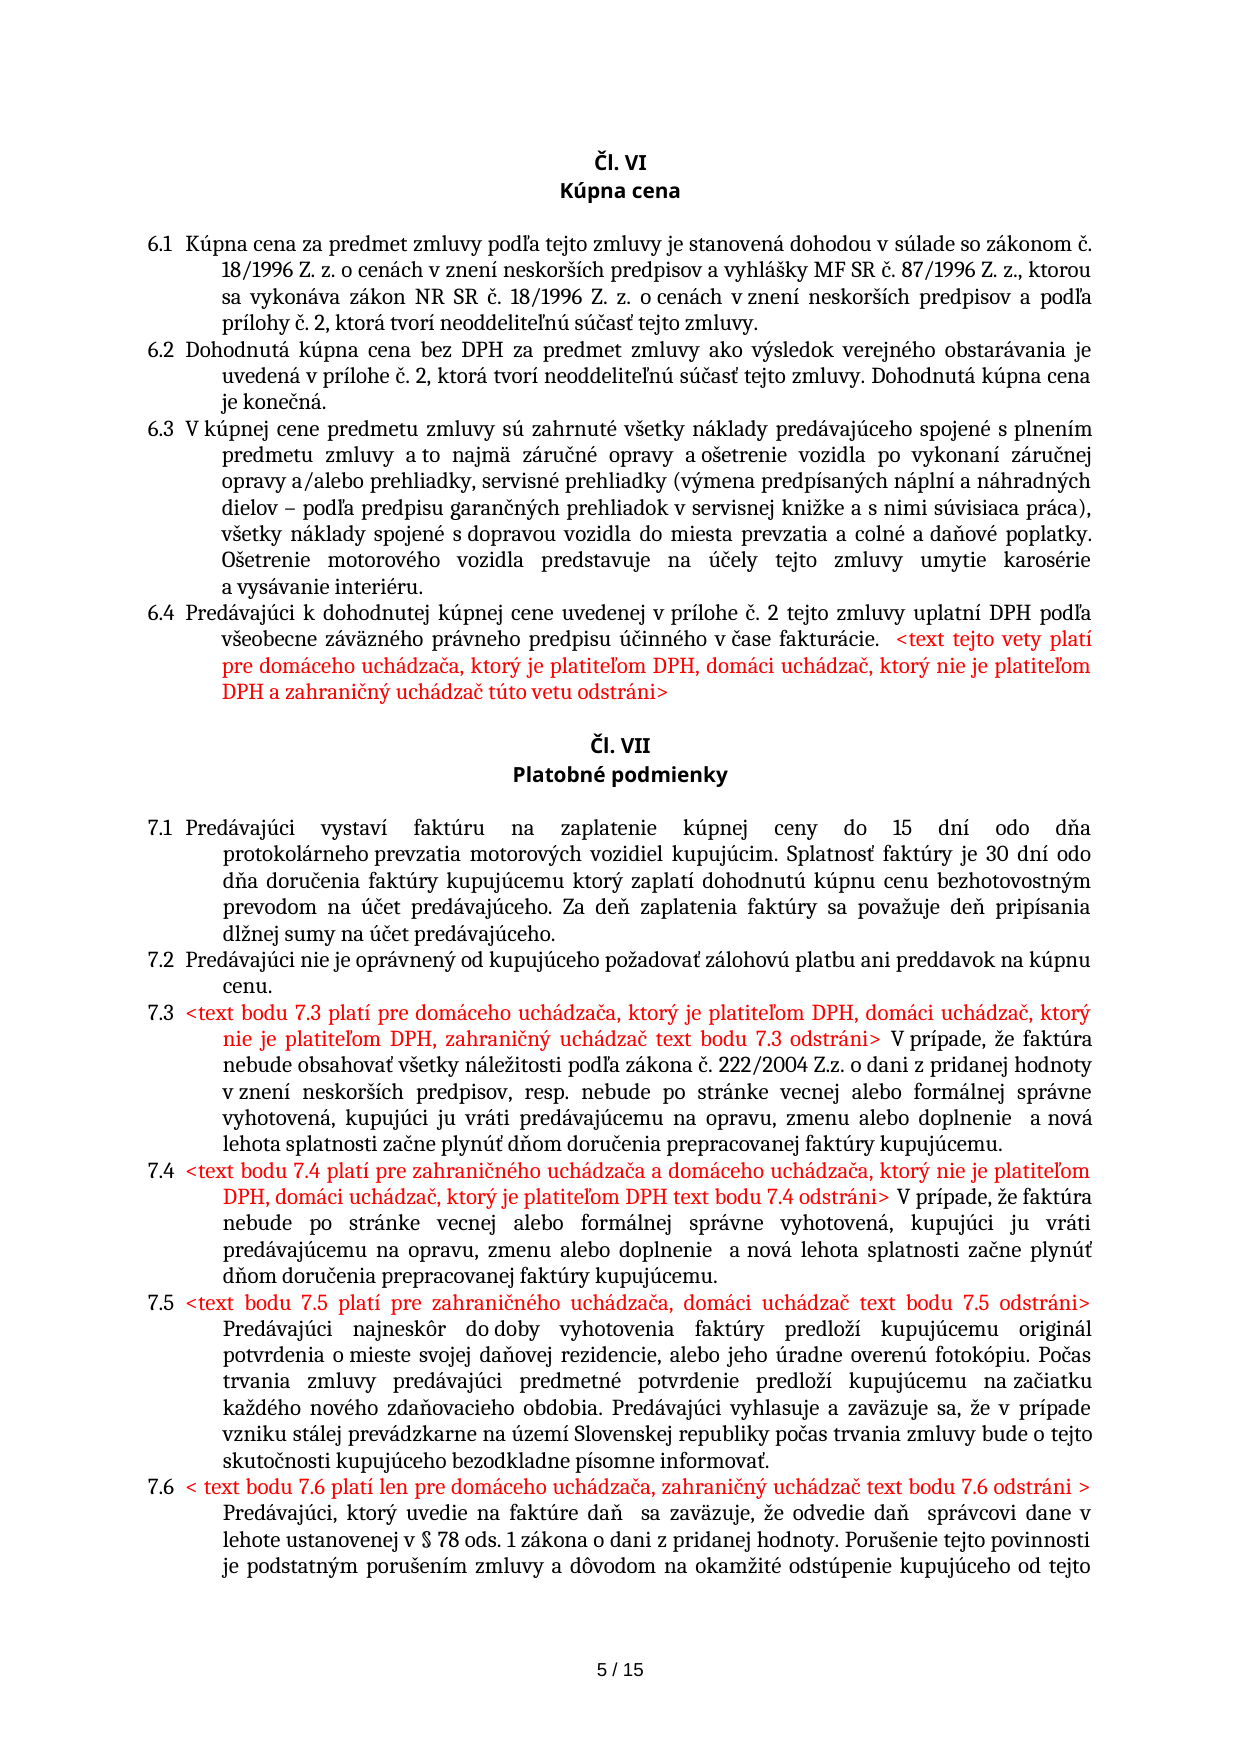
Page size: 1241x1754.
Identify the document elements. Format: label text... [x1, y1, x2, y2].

list <text bodu 7.5 platí pre zahraničného uchádzača, domáci uchádzač text bodu 7.5 odstráni> Predávajúci najneskôr do doby vyhotovenia faktúry predloží kupujúcemu originál potvrdenia o mieste svojej daňovej rezidencie, alebo jeho úradne overenú fotokópiu. Počas trvania zmluvy predávajúci predmetné potvrdenie predloží kupujúcemu na začiatku každého nového zdaňovacieho obdobia. Predávajúci vyhlasuje a zaväzuje sa, že v prípade vzniku stálej prevádzkarne na území Slovenskej republiky počas trvania zmluvy bude o tejto skutočnosti kupujúceho bezodkladne písomne informovať. [148, 1289, 1092, 1474]
list Predávajúci k dohodnutej kúpnej cene uvedenej v prílohe č. 2 tejto zmluvy uplatní DPH podľa všeobecne záväzného právneho predpisu účinného v čase fakturácie. <text tejto vety platí pre domáceho uchádzača, ktorý je platiteľom DPH, domáci uchádzač, ktorý nie je platiteľom DPH a zahraničný uchádzač túto vetu odstráni> [148, 600, 1092, 705]
list <text bodu 7.3 platí pre domáceho uchádzača, ktorý je platiteľom DPH, domáci uchádzač, ktorý nie je platiteľom DPH, zahraničný uchádzač text bodu 7.3 odstráni> V prípade, že faktúra nebude obsahovať všetky náležitosti podľa zákona č. 222/2004 Z.z. o dani z pridanej hodnoty v znení neskorších predpisov, resp. nebude po stránke vecnej alebo formálnej správne vyhotovená, kupujúci ju vráti predávajúcemu na opravu, zmenu alebo doplnenie a nová lehota splatnosti začne plynúť dňom doručenia prepracovanej faktúry kupujúcemu. [148, 999, 1092, 1157]
list V kúpnej cene predmetu zmluvy sú zahrnuté všetky náklady predávajúceho spojené s plnením predmetu zmluvy a to najmä záručné opravy a ošetrenie vozidla po vykonaní záručnej opravy a/alebo prehliadky, servisné prehliadky (výmena predpísaných náplní a náhradných dielov – podľa predpisu garančných prehliadok v servisnej knižke a s nimi súvisiaca práca), všetky náklady spojené s dopravou vozidla do miesta prevzatia a colné a daňové poplatky. Ošetrenie motorového vozidla predstavuje na účely tejto zmluvy umytie karosérie a vysávanie interiéru. [148, 415, 1092, 600]
list Kúpna cena za predmet zmluvy podľa tejto zmluvy je stanovená dohodou v súlade so zákonom č. 18/1996 Z. z. o cenách v znení neskorších predpisov a vyhlášky MF SR č. 87/1996 Z. z., ktorou sa vykonáva zákon NR SR č. 18/1996 Z. z. o cenách v znení neskorších predpisov a podľa prílohy č. 2, ktorá tvorí neoddeliteľnú súčasť tejto zmluvy. [148, 231, 1092, 336]
list Dohodnutá kúpna cena bez DPH za predmet zmluvy ako výsledok verejného obstarávania je uvedená v prílohe č. 2, ktorá tvorí neoddeliteľnú súčasť tejto zmluvy. Dohodnutá kúpna cena je konečná. [148, 336, 1092, 415]
text Čl. VII [148, 732, 1092, 760]
list <text bodu 7.4 platí pre zahraničného uchádzača a domáceho uchádzača, ktorý nie je platiteľom DPH, domáci uchádzač, ktorý je platiteľom DPH text bodu 7.4 odstráni> V prípade, že faktúra nebude po stránke vecnej alebo formálnej správne vyhotovená, kupujúci ju vráti predávajúcemu na opravu, zmenu alebo doplnenie a nová lehota splatnosti začne plynúť dňom doručenia prepracovanej faktúry kupujúcemu. [148, 1157, 1092, 1289]
list Predávajúci nie je oprávnený od kupujúceho požadovať zálohovú platbu ani preddavok na kúpnu cenu. [148, 947, 1092, 999]
list Predávajúci vystaví faktúru na zaplatenie kúpnej ceny do 15 dní odo dňa protokolárneho prevzatia motorových vozidiel kupujúcim. Splatnosť faktúry je 30 dní odo dňa doručenia faktúry kupujúcemu ktorý zaplatí dohodnutú kúpnu cenu bezhotovostným prevodom na účet predávajúceho. Za deň zaplatenia faktúry sa považuje deň pripísania dlžnej sumy na účet predávajúceho. [148, 815, 1092, 947]
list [148, 1474, 1092, 1579]
text Čl. VI [148, 148, 1092, 176]
text Platobné podmienky [148, 760, 1092, 788]
text Kúpna cena [148, 176, 1092, 204]
